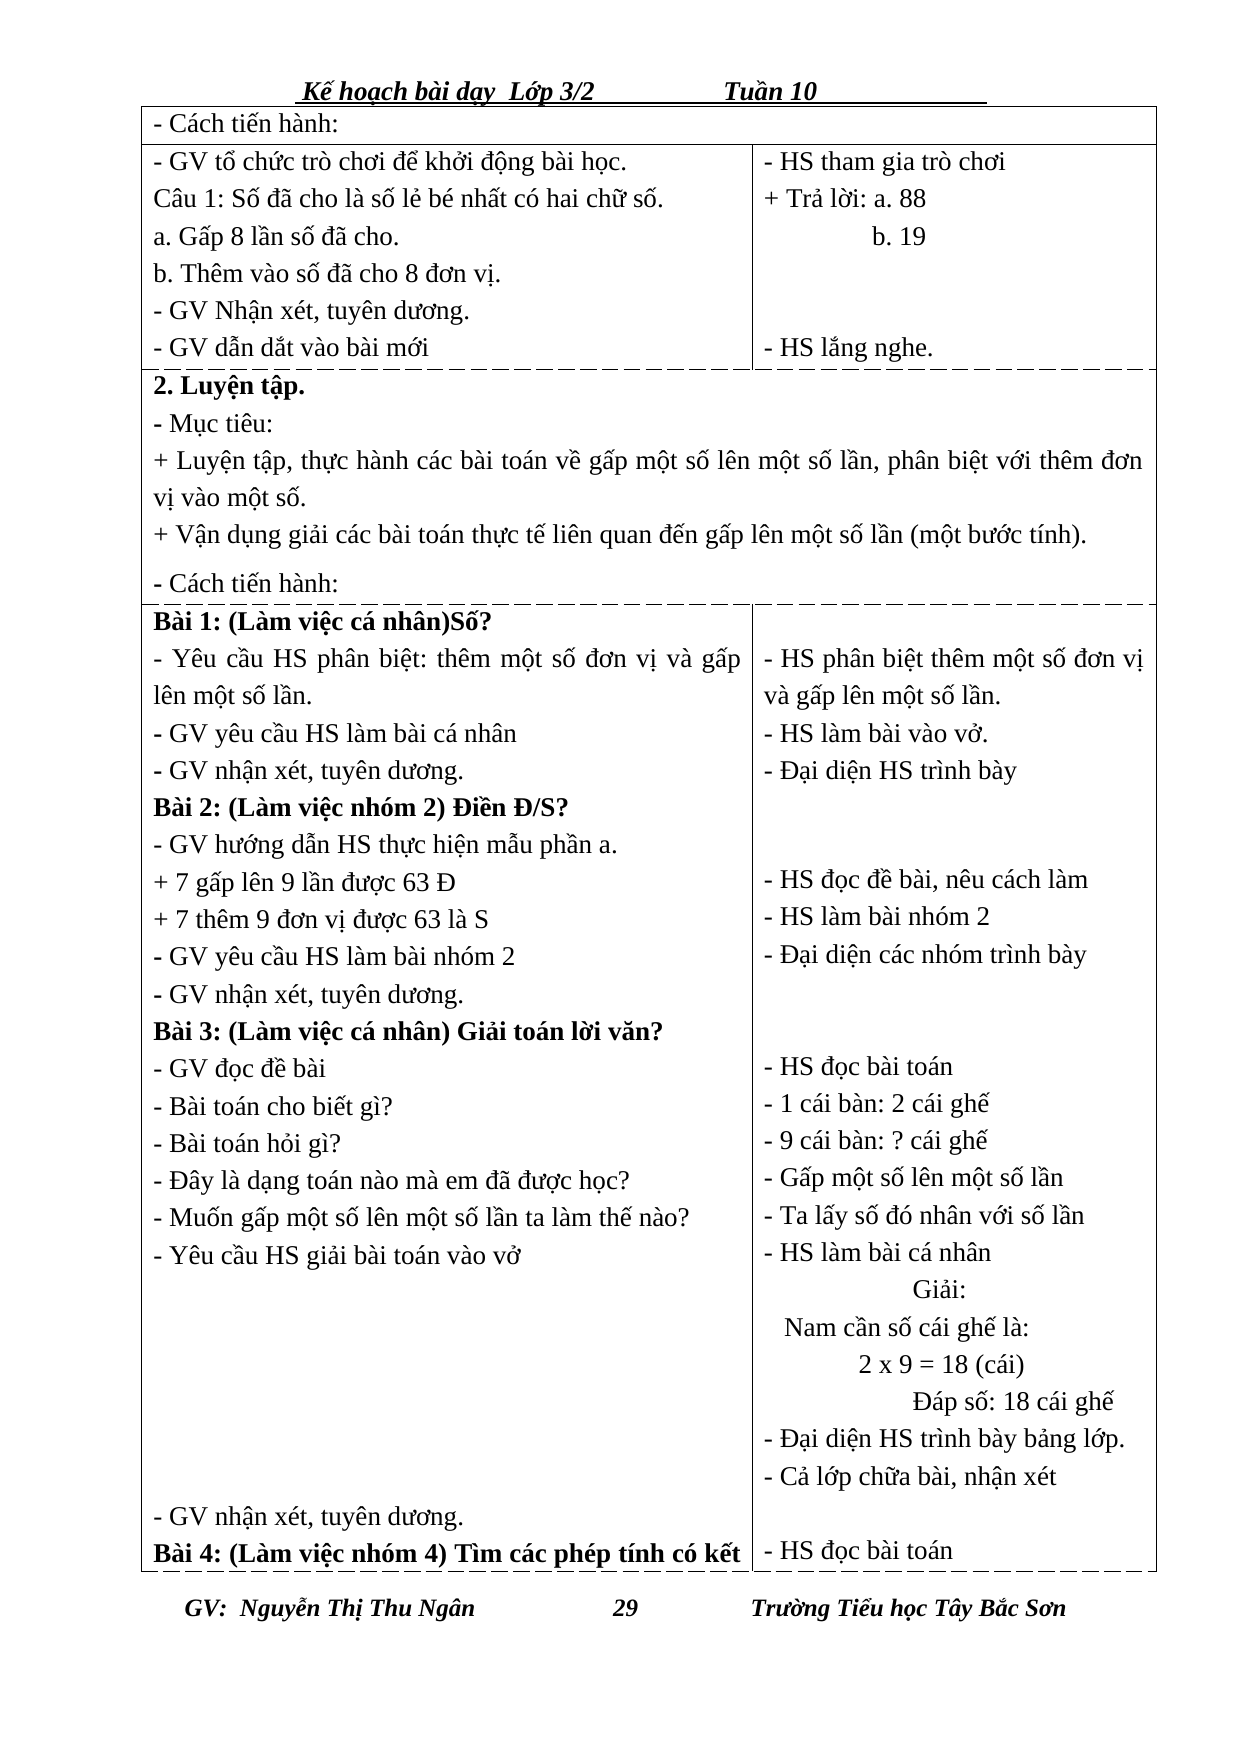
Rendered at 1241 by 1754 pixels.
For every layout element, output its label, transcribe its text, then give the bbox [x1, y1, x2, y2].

table_cell - HS tham gia trò chơi + Trả lời: a. 88 b. 19 - HS lắng nghe. [753, 145, 1156, 368]
table_cell - GV tổ chức trò chơi để khởi động bài học. Câu 1: Số đã cho là số lẻ bé nhất có hai chữ số. a. Gấp 8 lần số đã cho. b. Thêm vào số đã cho 8 đơn vị. - GV Nhận xét, tuyên dương. - GV dẫn dắt vào bài mới [142, 145, 752, 368]
table_cell 2. Luyện tập. - Mục tiêu: + Luyện tập, thực hành các bài toán về gấp một số lên một số lần, phân biệt với thêm đơn vị vào một số. + Vận dụng giải các bài toán thực tế liên quan đến gấp lên một số lần (một bước tính). - Cách tiến hành: [142, 369, 1156, 604]
table_cell 1. Khởi động: - Mục tiêu: + Tạo không khí vui vẻ, khấn khởi trước giờ học. - Cách tiến hành: [142, 107, 1156, 144]
